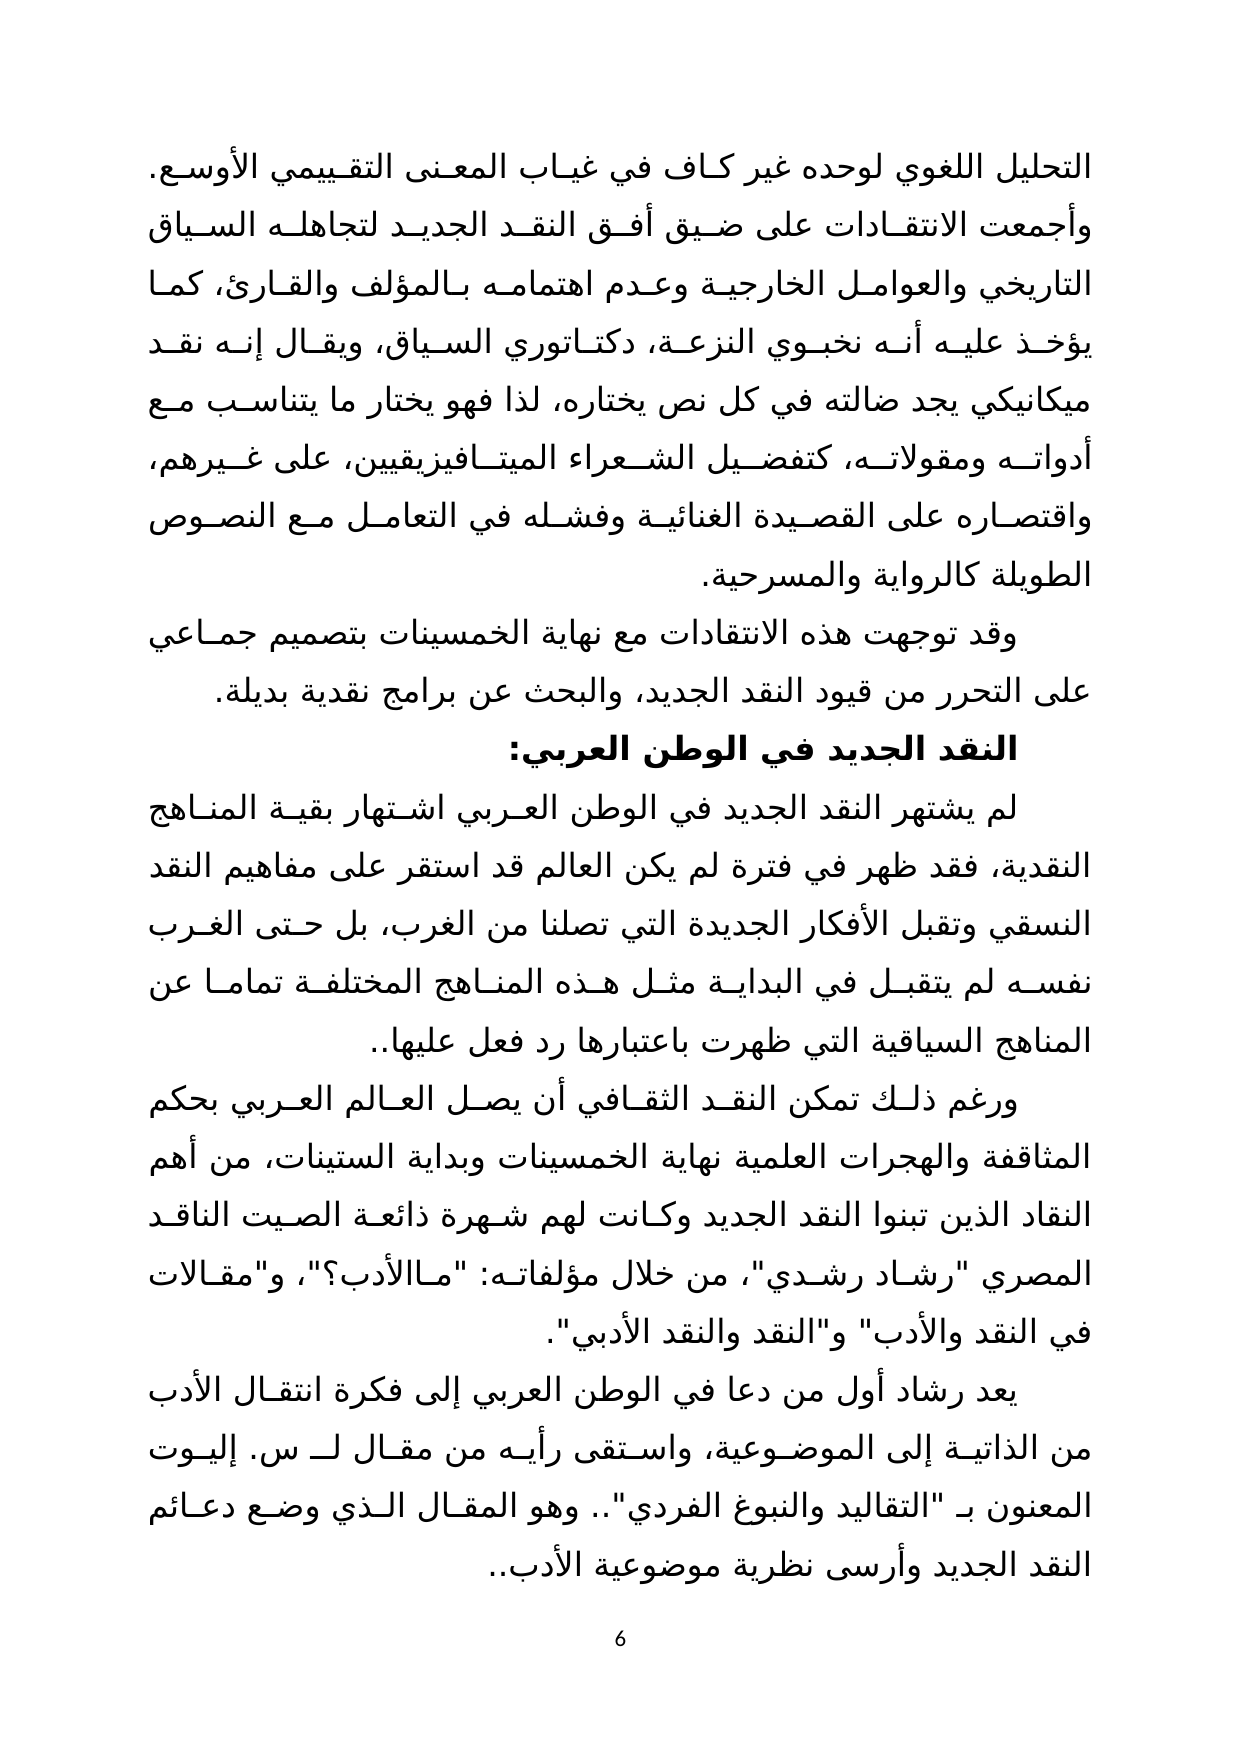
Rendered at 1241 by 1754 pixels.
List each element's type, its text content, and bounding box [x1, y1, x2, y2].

list لم يشتهر النقد الجديد في الوطن العربي اشتهار بقية المناهج النقدية، فقد ظهر في فترة لم يكن العالم قد استقر على مفاهيم النقد النسقي وتقبل الأفكار الجديدة التي تصلنا من الغرب، بل حتى الغرب نفسه لم يتقبل في البداية مثل هذه المناهج المختلفة تماما عن المناهج السياقية التي ظهرت باعتبارها رد فعل عليها.. [148, 788, 1093, 1060]
list وقد توجهت هذه الانتقادات مع نهاية الخمسينات بتصميم جماعي على التحرر من قيود النقد الجديد، والبحث عن برامج نقدية بديلة. [148, 613, 1093, 711]
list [148, 148, 1093, 594]
list يعد رشاد أول من دعا في الوطن العربي إلى فكرة انتقال الأدب من الذاتية إلى الموضوعية، واستقى رأيه من مقال لـ س. إليوت المعنون بـ "التقاليد والنبوغ الفردي".. وهو المقال الذي وضع دعائم النقد الجديد وأرسى نظرية موضوعية الأدب.. [148, 1370, 1093, 1584]
list النقد الجديد في الوطن العربي: [148, 730, 1093, 769]
list ورغم ذلك تمكن النقد الثقافي أن يصل العالم العربي بحكم المثاقفة والهجرات العلمية نهاية الخمسينات وبداية الستينات، من أهم النقاد الذين تبنوا النقد الجديد وكانت لهم شهرة ذائعة الصيت الناقد المصري "رشاد رشدي"، من خلال مؤلفاته: "ماالأدب؟"، و"مقالات في النقد والأدب" و"النقد والنقد الأدبي". [148, 1079, 1093, 1351]
